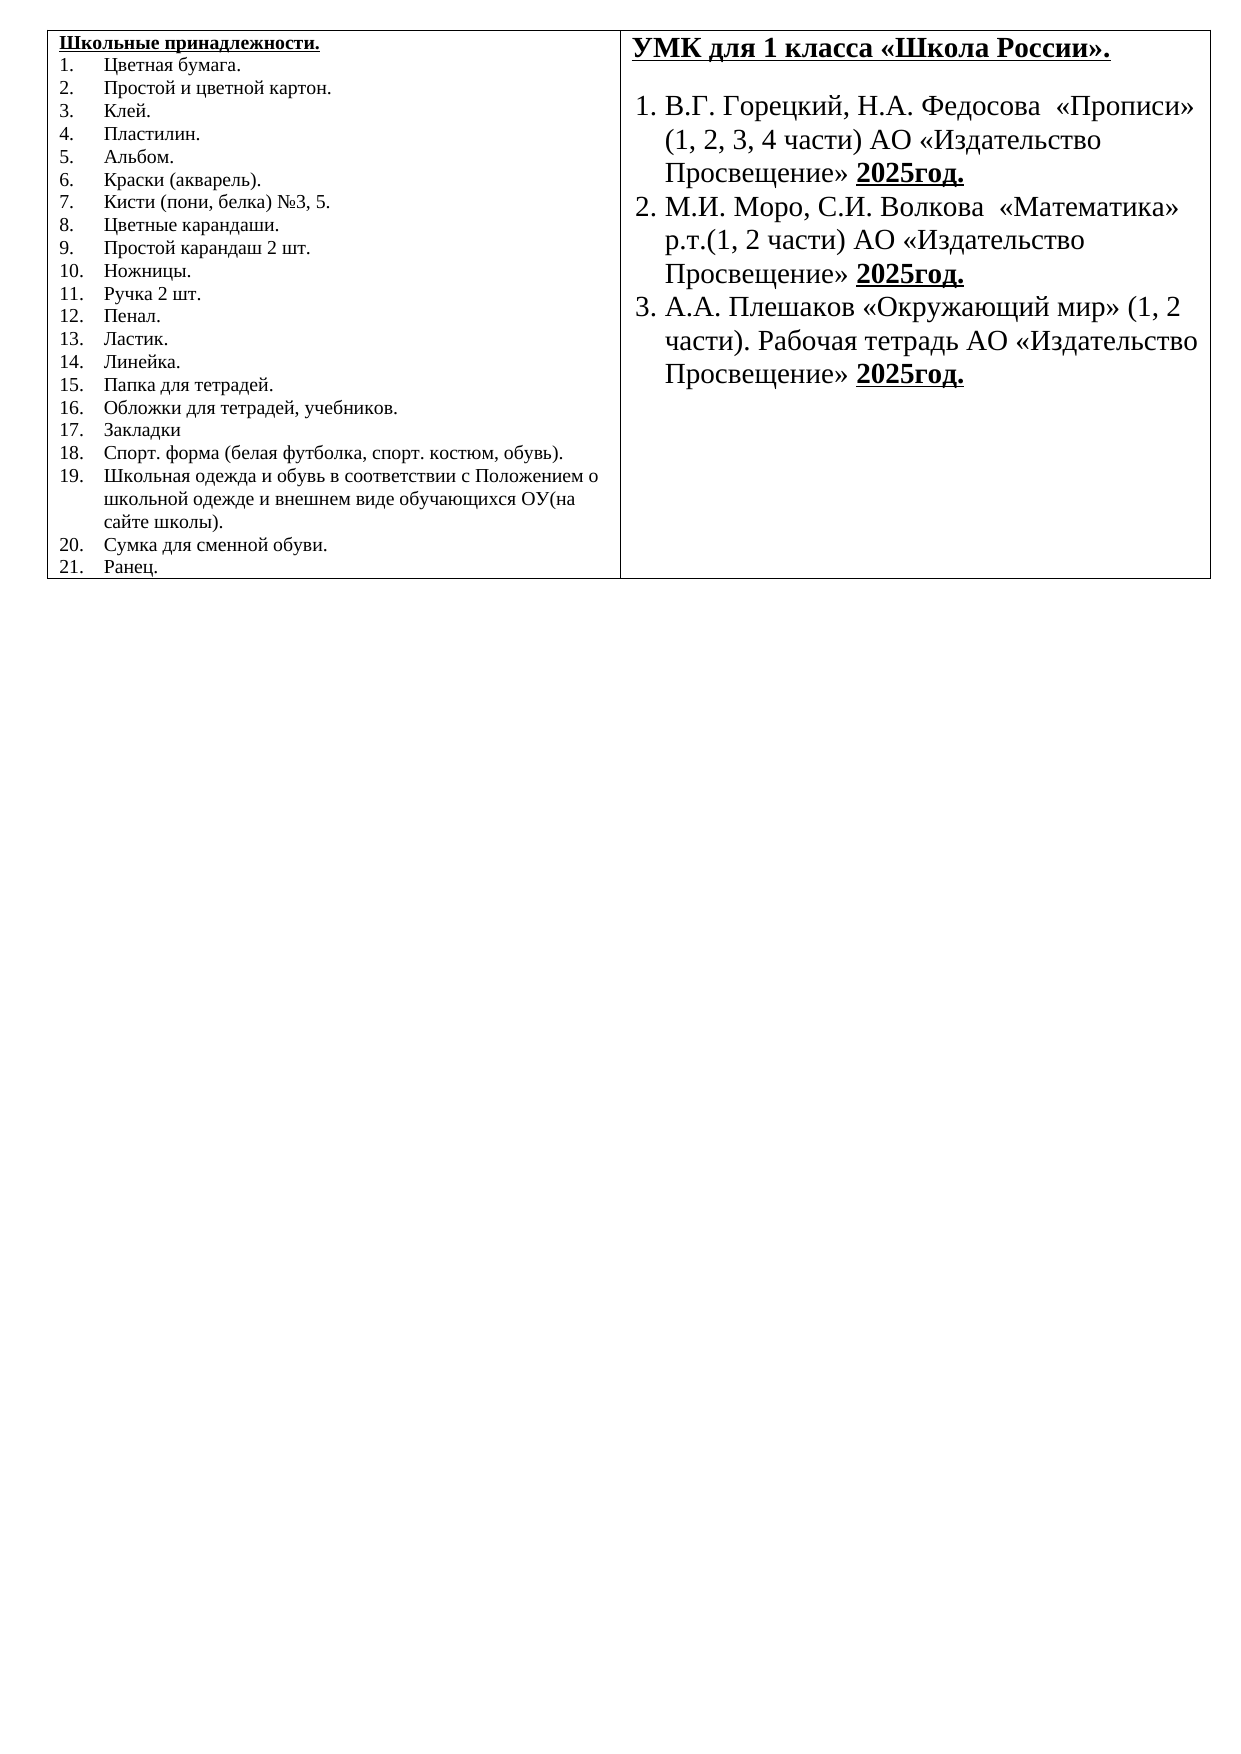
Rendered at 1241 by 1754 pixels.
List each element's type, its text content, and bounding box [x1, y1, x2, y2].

table_header УМК для 1 класса «Школа России». В.Г. Горецкий, Н.А. Федосова «Прописи» (1, 2, 3, 4 части) АО «Издательство Просвещение» 2025год. М.И. Моро, С.И. Волкова «Математика» р.т.(1, 2 части) АО «Издательство Просвещение» 2025год. А.А. Плешаков «Окружающий мир» (1, 2 части). Рабочая тетрадь АО «Издательство Просвещение» 2025год. [621, 31, 1210, 578]
table_header Школьные принадлежности. Цветная бумага. Простой и цветной картон. Клей. Пластилин. Альбом. Краски (акварель). Кисти (пони, белка) №3, 5. Цветные карандаши. Простой карандаш 2 шт. Ножницы. Ручка 2 шт. Пенал. Ластик. Линейка. Папка для тетрадей. Обложки для тетрадей, учебников. Закладки Спорт. форма (белая футболка, спорт. костюм, обувь). Школьная одежда и обувь в соответствии с Положением о школьной одежде и внешнем виде обучающихся ОУ(на сайте школы). Сумка для сменной обуви. Ранец. [48, 31, 620, 578]
